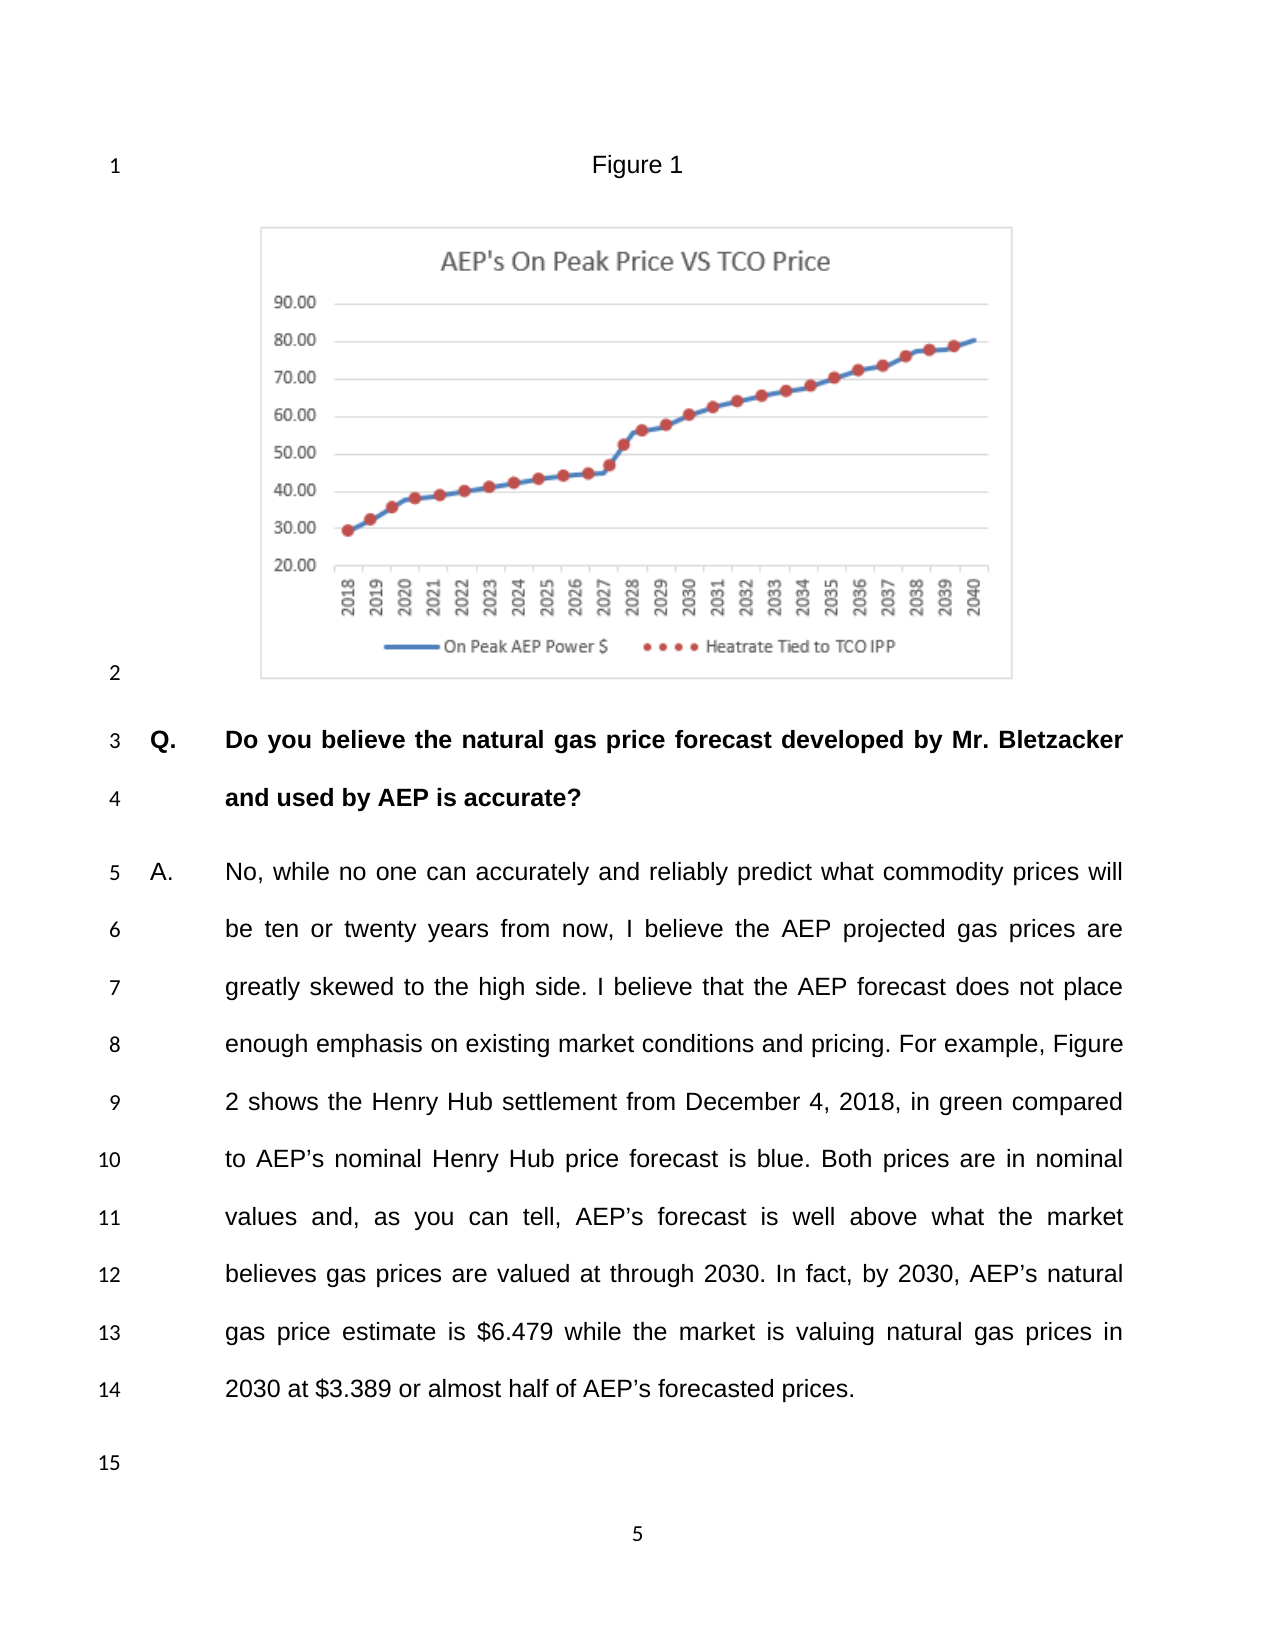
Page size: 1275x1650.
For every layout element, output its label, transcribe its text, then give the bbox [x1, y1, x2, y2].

text Q. Do you believe the natural gas price forecast developed by Mr. Bletzacker and used by AEP is accurate? [150, 725, 1125, 811]
text A. No, while no one can accurately and reliably predict what commodity prices will be ten or twenty years from now, I believe the AEP projected gas prices are greatly skewed to the high side. I believe that the AEP forecast does not place enough emphasis on existing market conditions and pricing. For example, Figure 2 shows the Henry Hub settlement from December 4, 2018, in green compared to AEP’s nominal Henry Hub price forecast is blue. Both prices are in nominal values and, as you can tell, AEP’s forecast is well above what the market believes gas prices are valued at through 2030. In fact, by 2030, AEP’s natural gas price estimate is $6.479 while the market is valuing natural gas prices in 2030 at $3.389 or almost half of AEP’s forecasted prices. [150, 857, 1125, 1403]
picture [259, 224, 1016, 681]
text Figure 1 [150, 150, 1125, 179]
